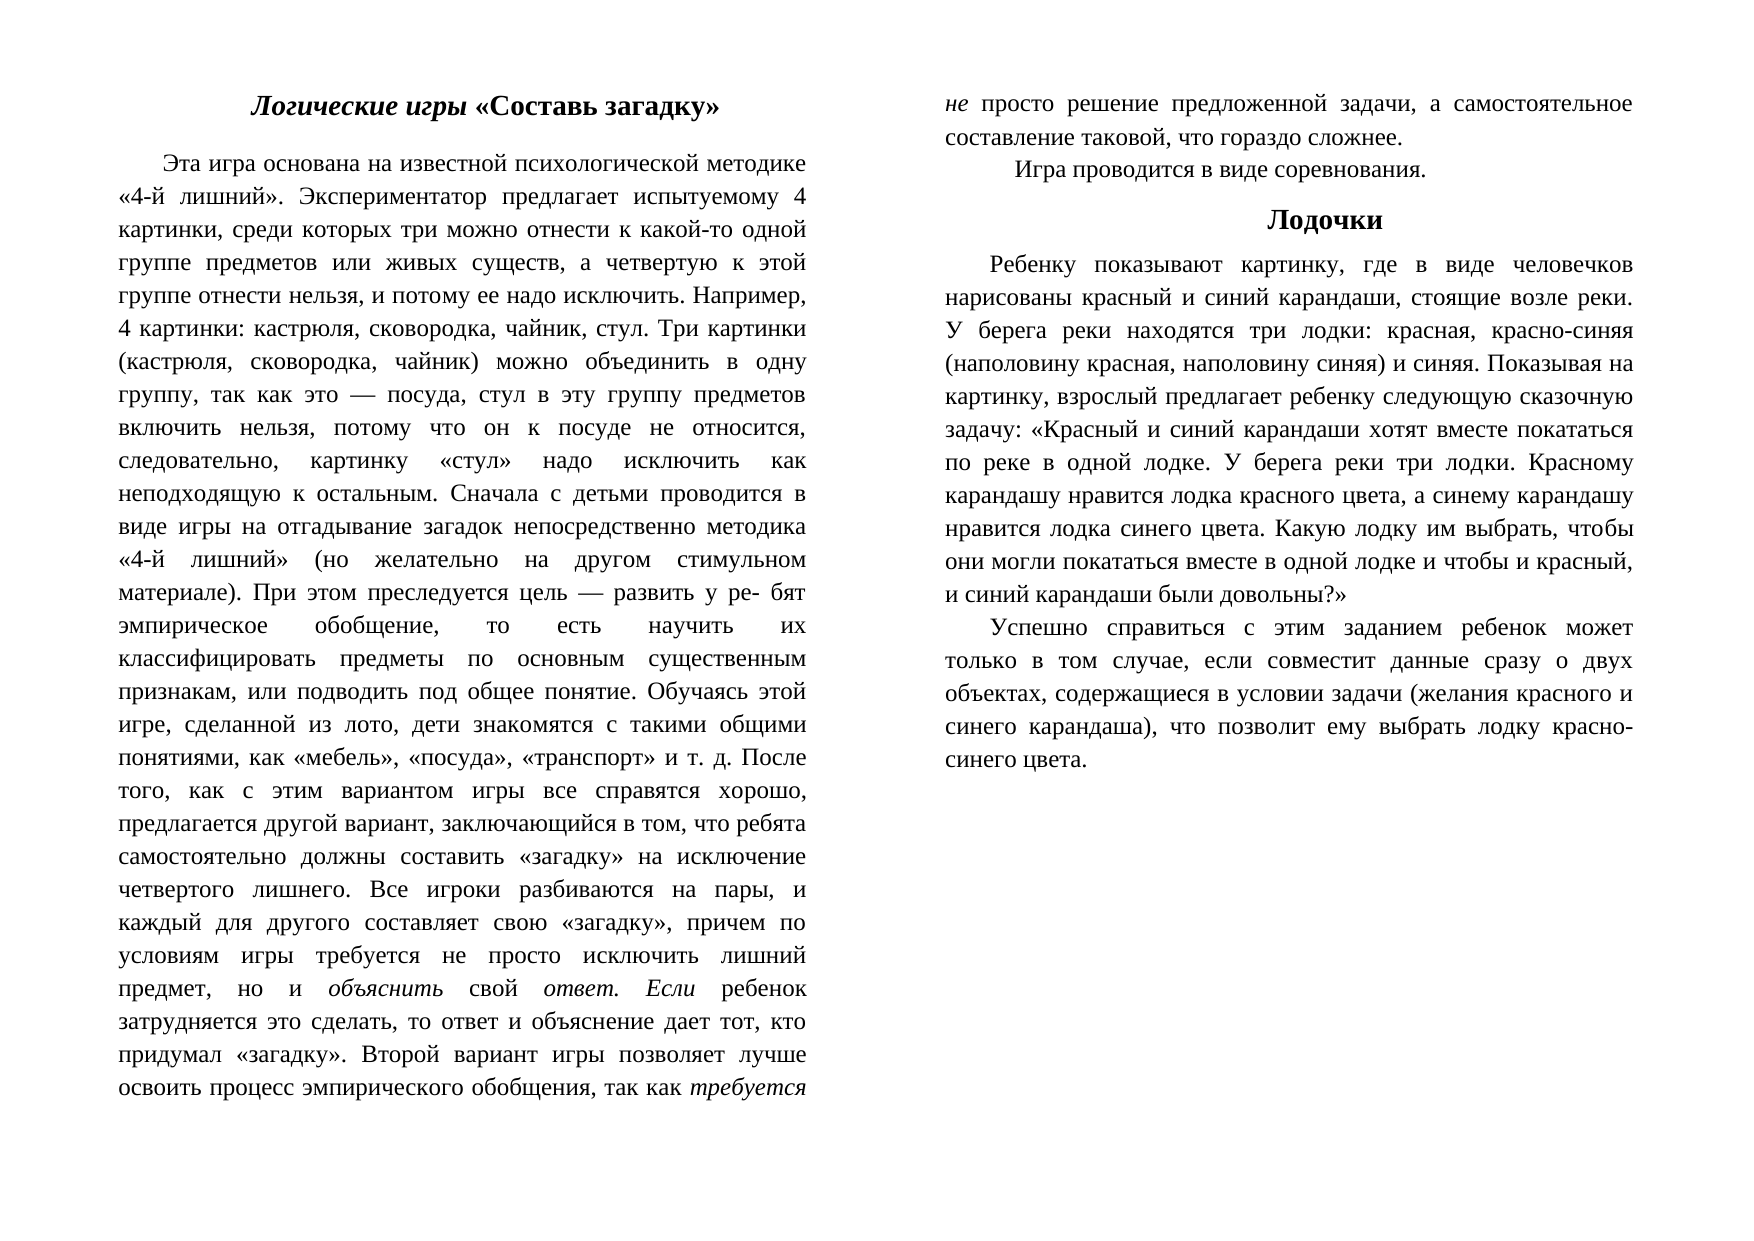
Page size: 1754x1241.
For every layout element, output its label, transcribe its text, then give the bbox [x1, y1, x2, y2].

text Логические игры «Составь загадку» [118, 88, 809, 122]
text Эта игра основана на известной психологической методике «4-й лишний». Экспериментатор предлагает испытуемому 4 картинки, среди которых три можно отнести к какой-то одной группе предметов или живых существ, а четвертую к этой группе отнести нельзя, и потому ее надо исключить. Например, 4 картинки: кастрюля, сковородка, чайник, стул. Три картинки (кастрюля, сковородка, чайник) можно объединить в одну группу, так как это — посуда, стул в эту группу предметов включить нельзя, потому что он к посуде не относится, следовательно, картинку «стул» надо исключить как неподходящую к остальным. Сначала с детьми проводится в виде игры на отгадывание загадок непосредственно методика «4-й лишний» (но желательно на другом стимульном материале). При этом преследуется цель — развить у ре- бят эмпирическое обобщение, то есть научить их классифицировать предметы по основным существенным признакам, или подводить под общее понятие. Обучаясь этой игре, сделанной из лото, дети знакомятся с такими общими понятиями, как «мебель», «посуда», «транспорт» и т. д. После того, как с этим вариантом игры все справятся хорошо, предлагается другой вариант, заключающийся в том, что ребята самостоятельно должны составить «загадку» на исключение четвертого лишнего. Все игроки разбиваются на пары, и каждый для другого составляет свою «загадку», причем по условиям игры требуется не просто исключить лишний предмет, но и объяснить свой ответ. Если ребенок затрудняется это сделать, то ответ и объяснение дает тот, кто придумал «загадку». Второй вариант игры позволяет лучше освоить процесс эмпирического обобщения, так как требуется не просто решение предложенной задачи, а самостоятельное составление таковой, что гораздо сложнее. [118, 148, 807, 1006]
text Успешно справиться с этим заданием ребенок может только в том случае, если совместит данные сразу о двух объектах, содержащиеся в условии задачи (желания красного и синего карандаша), что позволит ему выбрать лодку красно-синего цвета. [945, 612, 1634, 773]
text Лодочки [970, 202, 1636, 236]
text Игра проводится в виде соревнования. [970, 154, 1636, 183]
text Ребенку показывают картинку, где в виде человечков нарисованы красный и синий карандаши, стоящие возле реки. У берега реки находятся три лодки: красная, красно-синяя (наполовину красная, наполовину синяя) и синяя. Показывая на картинку, взрослый предлагает ребенку следующую сказочную задачу: «Красный и синий карандаши хотят вместе покататься по реке в одной лодке. У берега реки три лодки. Красному карандашу нравится лодка красного цвета, а синему карандашу нравится лодка синего цвета. Какую лодку им выбрать, чтобы они могли покататься вместе в одной лодке и чтобы и красный, и синий карандаши были довольны?» [945, 249, 1634, 608]
